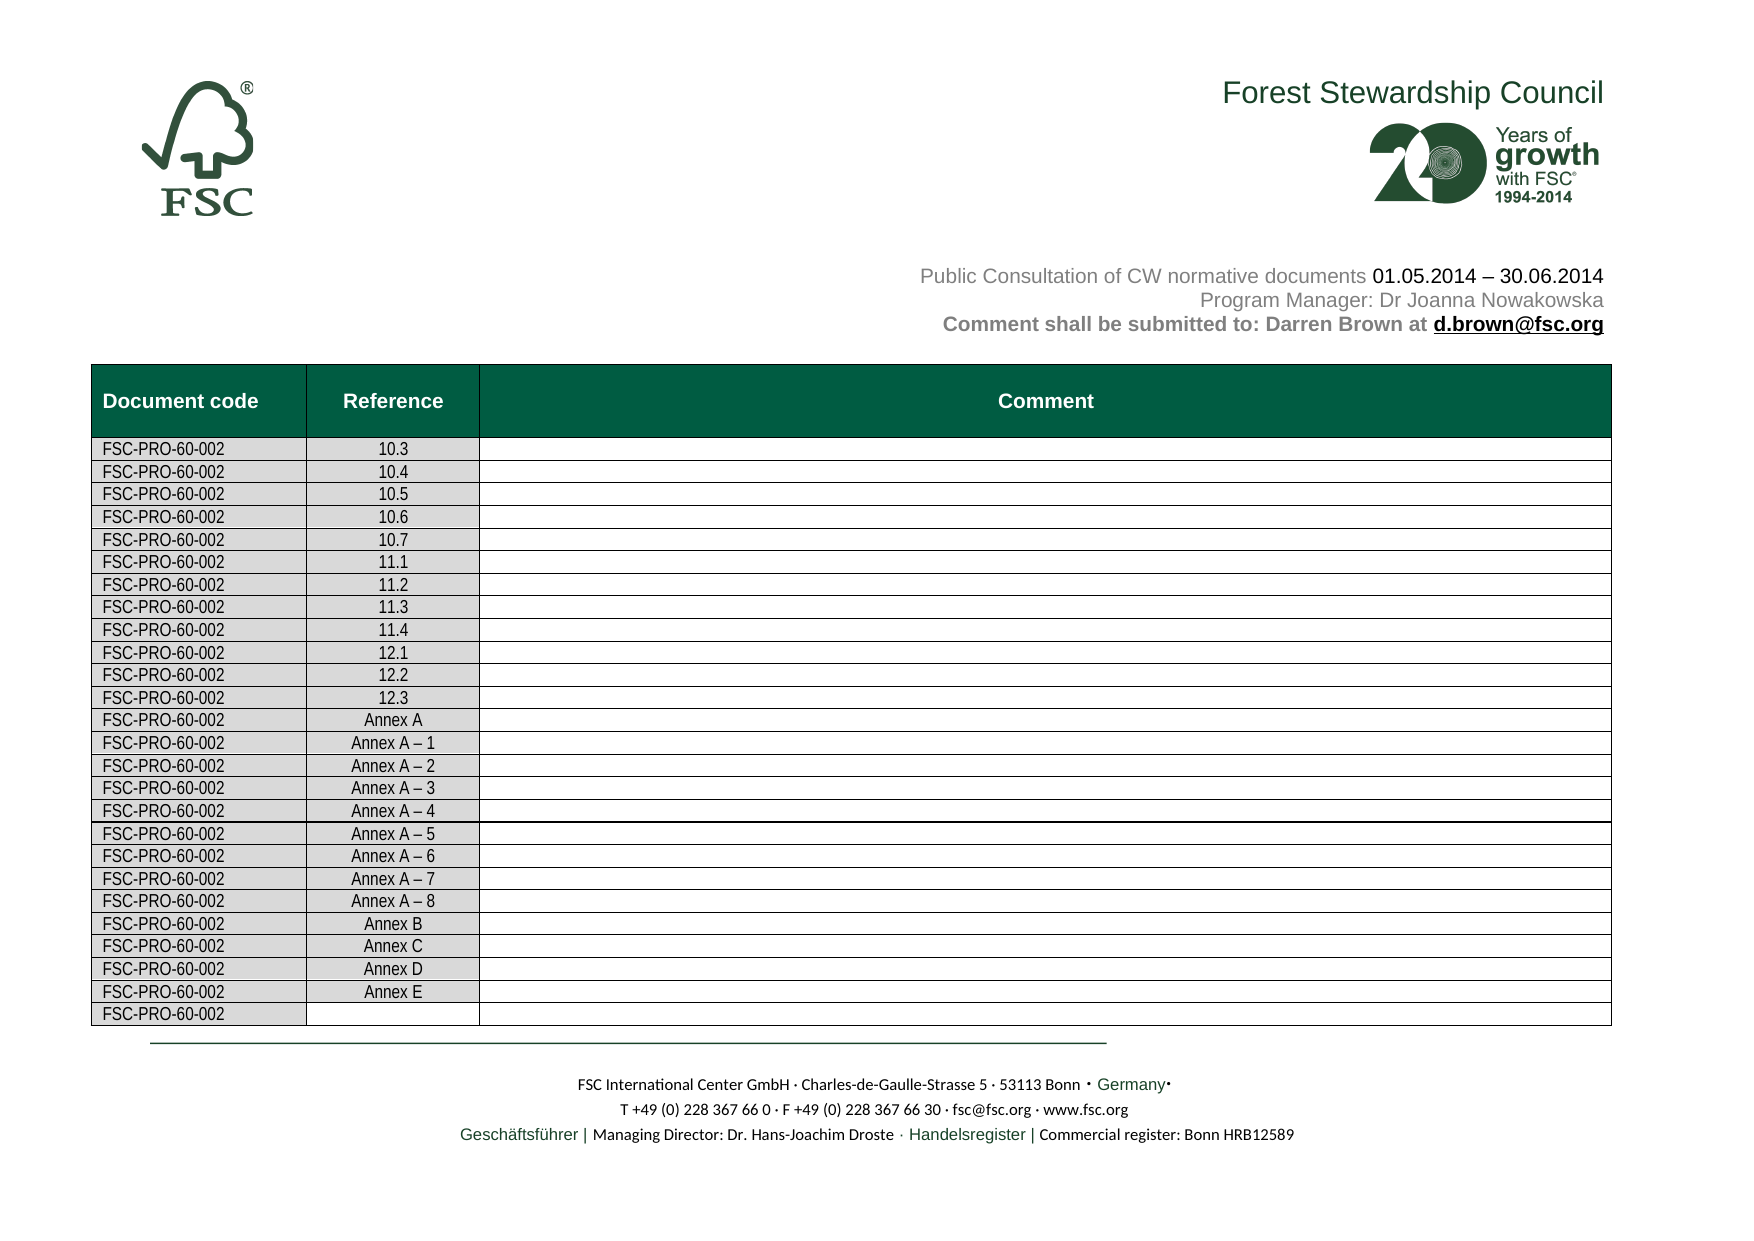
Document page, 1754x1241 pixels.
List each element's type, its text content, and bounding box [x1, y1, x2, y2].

table_cell [480, 890, 1611, 912]
table_cell [480, 1003, 1611, 1025]
table_cell [480, 642, 1611, 663]
table_cell [480, 777, 1611, 799]
table_cell [480, 551, 1611, 573]
table_cell [480, 483, 1611, 505]
table_cell Annex D [307, 958, 479, 979]
table_cell [480, 506, 1611, 527]
table_cell 10.6 [307, 506, 479, 527]
table_cell [480, 619, 1611, 641]
table_cell [480, 913, 1611, 934]
table_cell Annex A – 7 [307, 868, 479, 889]
table_cell [480, 755, 1611, 776]
table_cell FSC-PRO-60-002 [92, 461, 306, 482]
table_cell [480, 935, 1611, 957]
picture [141, 81, 254, 216]
table_cell FSC-PRO-60-002 [92, 596, 306, 618]
table_cell [480, 732, 1611, 753]
table_cell Annex A – 4 [307, 800, 479, 821]
table_cell FSC-PRO-60-002 [92, 777, 306, 799]
table_cell FSC-PRO-60-002 [92, 664, 306, 686]
table_cell 12.3 [307, 687, 479, 708]
table_cell [480, 800, 1611, 821]
table_cell [480, 981, 1611, 1002]
table_cell Annex A – 3 [307, 777, 479, 799]
table_cell FSC-PRO-60-002 [92, 845, 306, 867]
table_cell 10.7 [307, 529, 479, 550]
table_cell [480, 574, 1611, 595]
table_cell [480, 823, 1611, 844]
table_cell 10.3 [307, 438, 479, 460]
table_cell FSC-PRO-60-002 [92, 687, 306, 708]
table_cell Annex A – 1 [307, 732, 479, 753]
table_cell Annex A – 8 [307, 890, 479, 912]
table_cell [480, 709, 1611, 731]
table_cell FSC-PRO-60-002 [92, 823, 306, 844]
table_cell [307, 1003, 479, 1025]
table_cell FSC-PRO-60-002 [92, 981, 306, 1002]
table_cell 10.4 [307, 461, 479, 482]
table_cell FSC-PRO-60-002 [92, 755, 306, 776]
table_cell FSC-PRO-60-002 [92, 800, 306, 821]
table_cell Annex C [307, 935, 479, 957]
table_cell FSC-PRO-60-002 [92, 1003, 306, 1025]
table_cell [480, 438, 1611, 460]
table_cell 12.1 [307, 642, 479, 663]
table_cell [480, 529, 1611, 550]
table_cell FSC-PRO-60-002 [92, 619, 306, 641]
table_cell FSC-PRO-60-002 [92, 551, 306, 573]
table_cell FSC-PRO-60-002 [92, 529, 306, 550]
table_cell [480, 845, 1611, 867]
table_cell FSC-PRO-60-002 [92, 574, 306, 595]
table_cell Annex A [307, 709, 479, 731]
table_cell [480, 596, 1611, 618]
table_cell FSC-PRO-60-002 [92, 732, 306, 753]
picture [1362, 115, 1604, 213]
table_cell Annex B [307, 913, 479, 934]
table_header Comment [480, 365, 1611, 437]
table_cell FSC-PRO-60-002 [92, 868, 306, 889]
table_cell FSC-PRO-60-002 [92, 506, 306, 527]
table_cell [480, 687, 1611, 708]
table_header Document code [92, 365, 306, 437]
table_cell FSC-PRO-60-002 [92, 913, 306, 934]
table_cell [480, 664, 1611, 686]
table_cell [480, 461, 1611, 482]
table_cell Annex A – 5 [307, 823, 479, 844]
table_cell FSC-PRO-60-002 [92, 709, 306, 731]
table_cell FSC-PRO-60-002 [92, 642, 306, 663]
table_cell 11.4 [307, 619, 479, 641]
table_cell 10.5 [307, 483, 479, 505]
table_cell FSC-PRO-60-002 [92, 890, 306, 912]
table_cell Annex A – 2 [307, 755, 479, 776]
table_cell FSC-PRO-60-002 [92, 483, 306, 505]
table_cell Annex E [307, 981, 479, 1002]
table_cell [480, 868, 1611, 889]
table_cell 11.2 [307, 574, 479, 595]
table_cell Annex A – 6 [307, 845, 479, 867]
table_cell 12.2 [307, 664, 479, 686]
table_cell FSC-PRO-60-002 [92, 935, 306, 957]
table_header Reference [307, 365, 479, 437]
table_cell FSC-PRO-60-002 [92, 958, 306, 979]
table_cell 11.3 [307, 596, 479, 618]
table_cell [480, 958, 1611, 979]
table_cell 11.1 [307, 551, 479, 573]
table_cell FSC-PRO-60-002 [92, 438, 306, 460]
